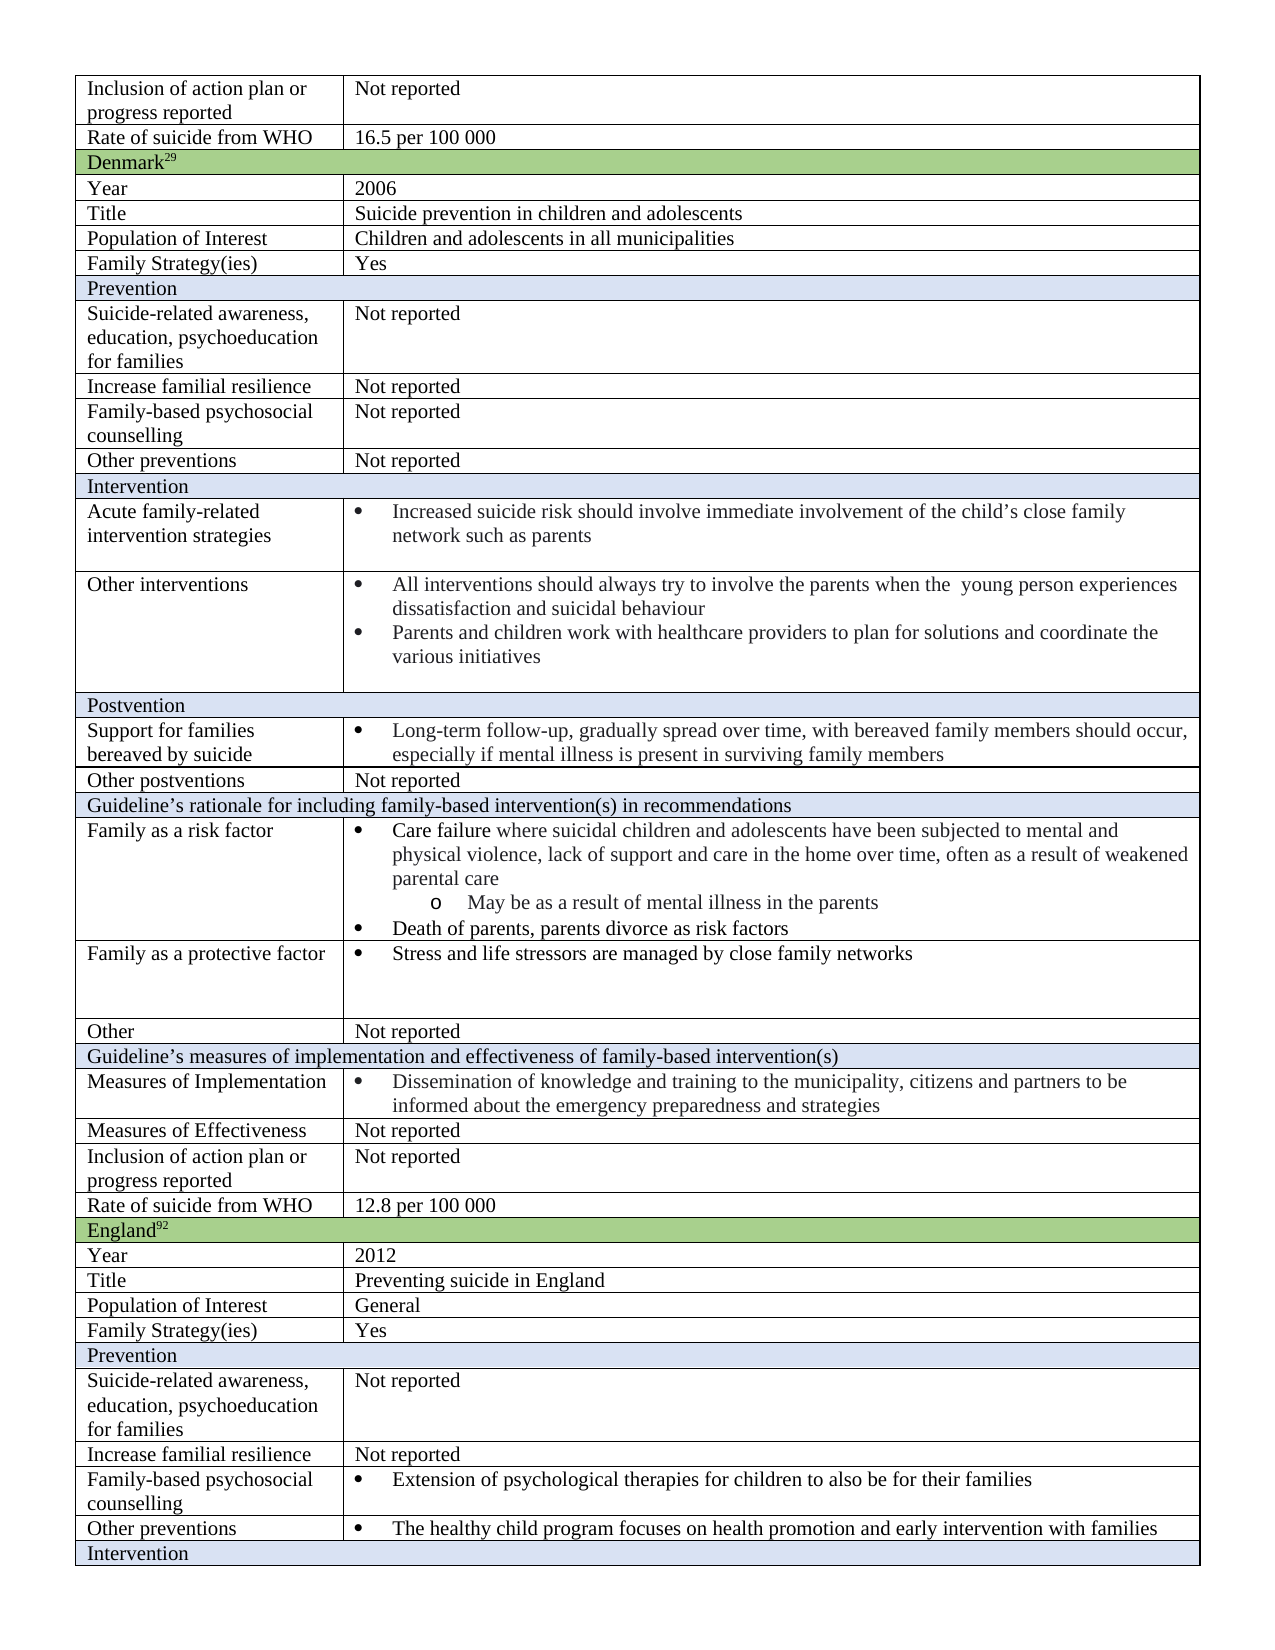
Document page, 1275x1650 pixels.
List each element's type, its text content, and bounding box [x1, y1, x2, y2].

table_cell Yes [344, 1318, 1199, 1342]
table_cell Other postventions [76, 768, 343, 792]
table_cell Intervention [76, 1541, 1199, 1565]
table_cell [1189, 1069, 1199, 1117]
table_cell Not reported [344, 301, 1199, 373]
table_cell Other [76, 1019, 343, 1043]
table_cell Extension of psychological therapies for children to also be for their families [344, 1467, 1199, 1515]
table_cell Prevention [76, 276, 1199, 300]
table_cell Not reported [344, 768, 1199, 792]
table_cell Care failure where suicidal children and adolescents have been subjected to mental and physical violence, lack of support and care in the home over time, often as a result of weakened parental care May be as a result of mental illness in the parents Death of parents, parents divorce as risk factors [344, 818, 1199, 940]
table_cell 16.5 per 100 000 [344, 125, 1199, 149]
table_cell Population of Interest [76, 226, 343, 250]
table_cell England92 [76, 1218, 1199, 1242]
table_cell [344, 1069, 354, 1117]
table_cell Support for families bereaved by suicide [76, 718, 343, 766]
table_cell Family Strategy(ies) [76, 251, 343, 275]
table_cell Family as a protective factor [76, 941, 343, 1018]
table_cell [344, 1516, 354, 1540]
table_cell Not reported [344, 374, 1199, 398]
table_cell Stress and life stressors are managed by close family networks [344, 941, 1199, 1018]
table_cell Family-based psychosocial counselling [76, 399, 343, 447]
table_cell Other preventions [76, 449, 343, 472]
table_cell Inclusion of action plan or progress reported [76, 1144, 343, 1192]
table_cell Family Strategy(ies) [76, 1318, 343, 1342]
table_cell Long-term follow-up, gradually spread over time, with bereaved family members should occur, especially if mental illness is present in surviving family members [344, 718, 1199, 766]
table_cell 2012 [344, 1243, 1199, 1267]
table_cell General [344, 1293, 1199, 1317]
table_cell 12.8 per 100 000 [344, 1193, 1199, 1217]
table_cell Other preventions [76, 1516, 343, 1540]
table_cell Postvention [76, 693, 1199, 717]
table_cell Guideline’s measures of implementation and effectiveness of family-based intervention(s) [76, 1044, 1199, 1068]
table_cell Not reported [344, 1442, 1199, 1466]
table_cell Rate of suicide from WHO [76, 125, 343, 149]
table_cell Title [76, 1268, 343, 1292]
table_cell Family as a risk factor [76, 818, 343, 940]
table_cell Yes [344, 251, 1199, 275]
table_cell Not reported [344, 449, 1199, 472]
table_cell Not reported [344, 1019, 1199, 1043]
table_cell Not reported [344, 1369, 1199, 1441]
table_cell Increase familial resilience [76, 1442, 343, 1466]
table_cell Intervention [76, 474, 1199, 498]
table_cell Rate of suicide from WHO [76, 1193, 343, 1217]
table_cell Acute family-related intervention strategies [76, 499, 343, 571]
table_cell Inclusion of action plan or progress reported [76, 76, 343, 124]
table_cell Population of Interest [76, 1293, 343, 1317]
table_cell Family-based psychosocial counselling [76, 1467, 343, 1515]
table_cell Not reported [344, 1119, 1199, 1142]
table_cell Denmark29 [76, 150, 1199, 174]
table_cell Suicide-related awareness, education, psychoeducation for families [76, 301, 343, 373]
table_cell Increased suicide risk should involve immediate involvement of the child’s close family network such as parents [344, 499, 1199, 571]
table_cell 2006 [344, 175, 1199, 199]
table_cell Suicide-related awareness, education, psychoeducation for families [76, 1369, 343, 1441]
table_cell Guideline’s rationale for including family-based intervention(s) in recommendations [76, 793, 1199, 817]
table_cell Prevention [76, 1343, 1199, 1367]
table_cell Measures of Effectiveness [76, 1119, 343, 1142]
table_cell Not reported [344, 1144, 1199, 1192]
table_cell Children and adolescents in all municipalities [344, 226, 1199, 250]
table_cell Measures of Implementation [76, 1069, 343, 1117]
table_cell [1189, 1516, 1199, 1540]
table_cell Year [76, 1243, 343, 1267]
table_cell Title [76, 201, 343, 224]
table_cell Year [76, 175, 343, 199]
table_cell Increase familial resilience [76, 374, 343, 398]
table_cell Not reported [344, 76, 1199, 124]
table_cell Suicide prevention in children and adolescents [344, 201, 1199, 224]
table_cell Preventing suicide in England [344, 1268, 1199, 1292]
table_cell Not reported [344, 399, 1199, 447]
table_cell Other interventions [76, 572, 343, 692]
table_cell All interventions should always try to involve the parents when the young person experiences dissatisfaction and suicidal behaviour Parents and children work with healthcare providers to plan for solutions and coordinate the various initiatives [344, 572, 1199, 692]
